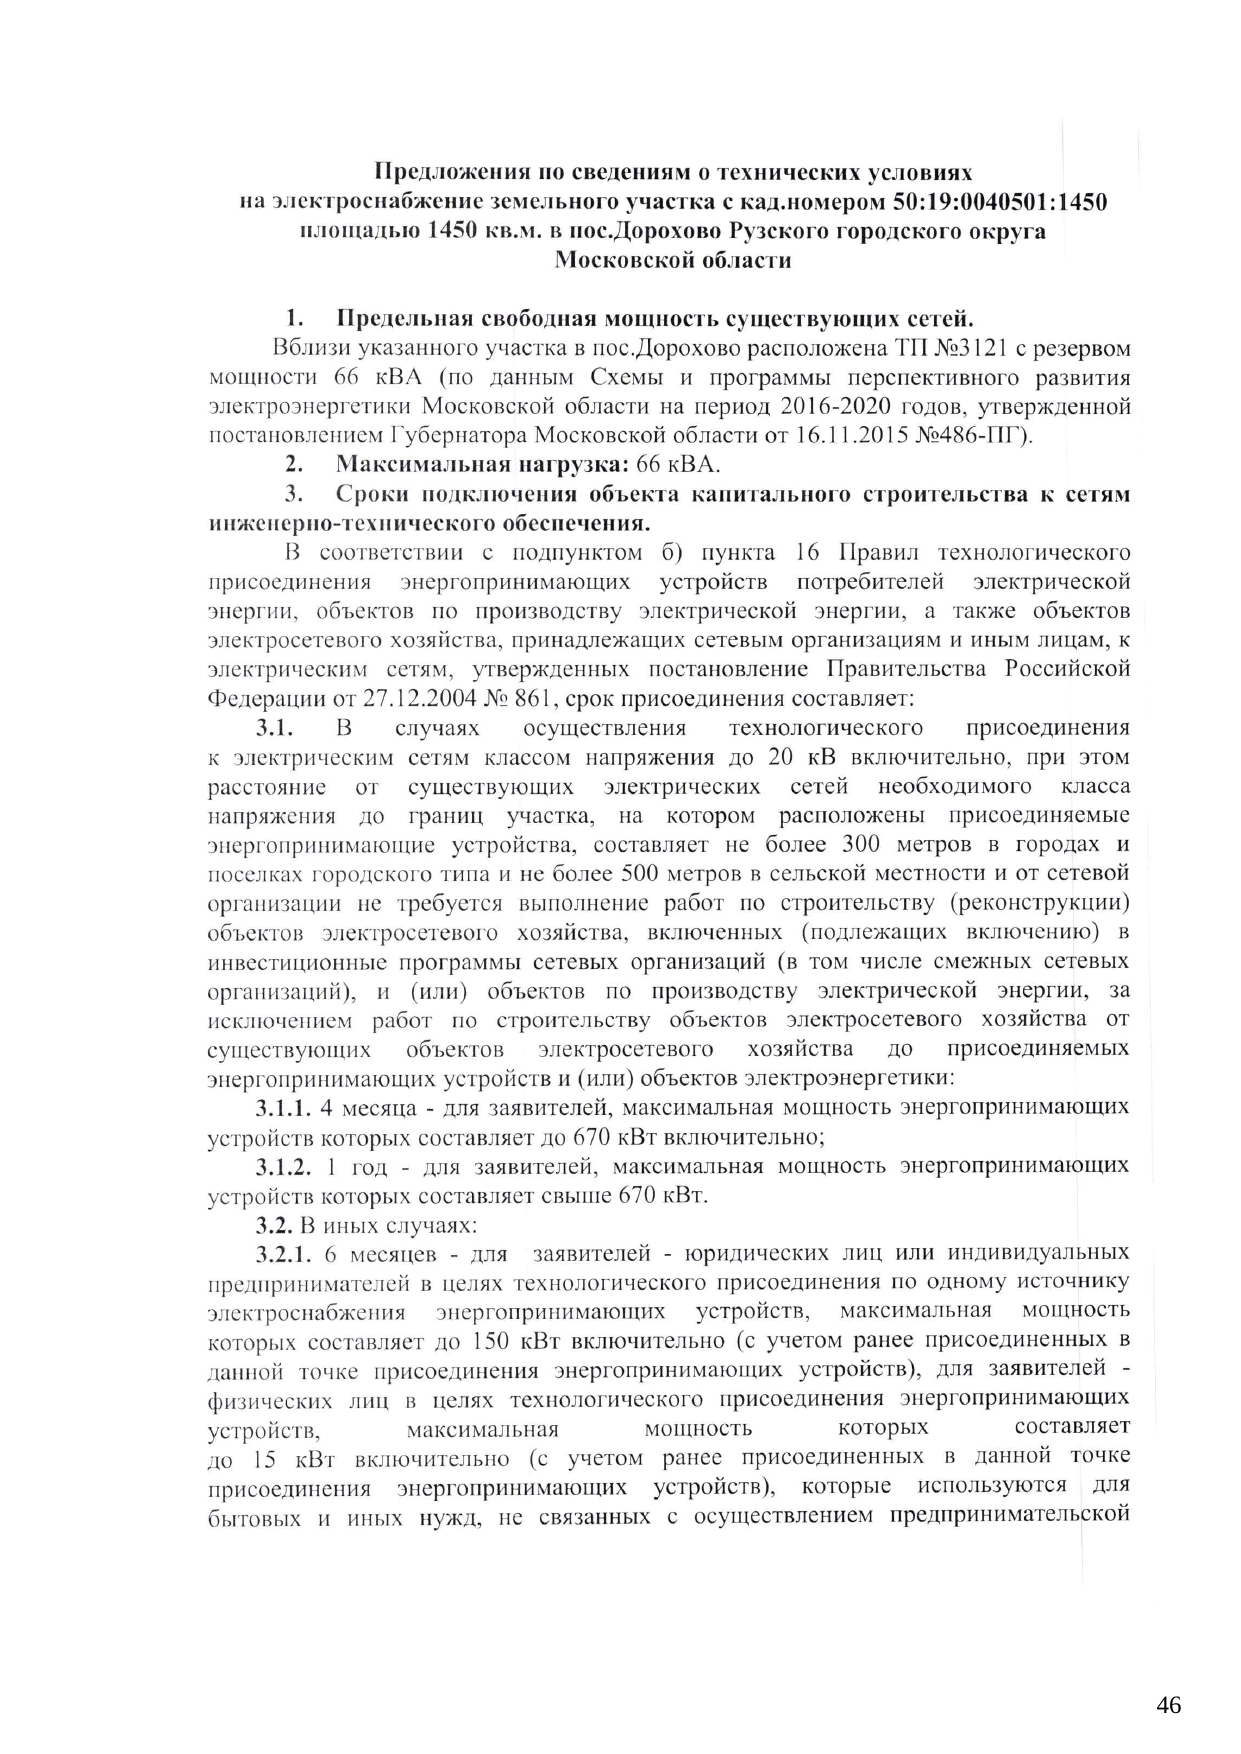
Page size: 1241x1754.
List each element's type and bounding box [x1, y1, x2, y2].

picture [103, 88, 1182, 1619]
